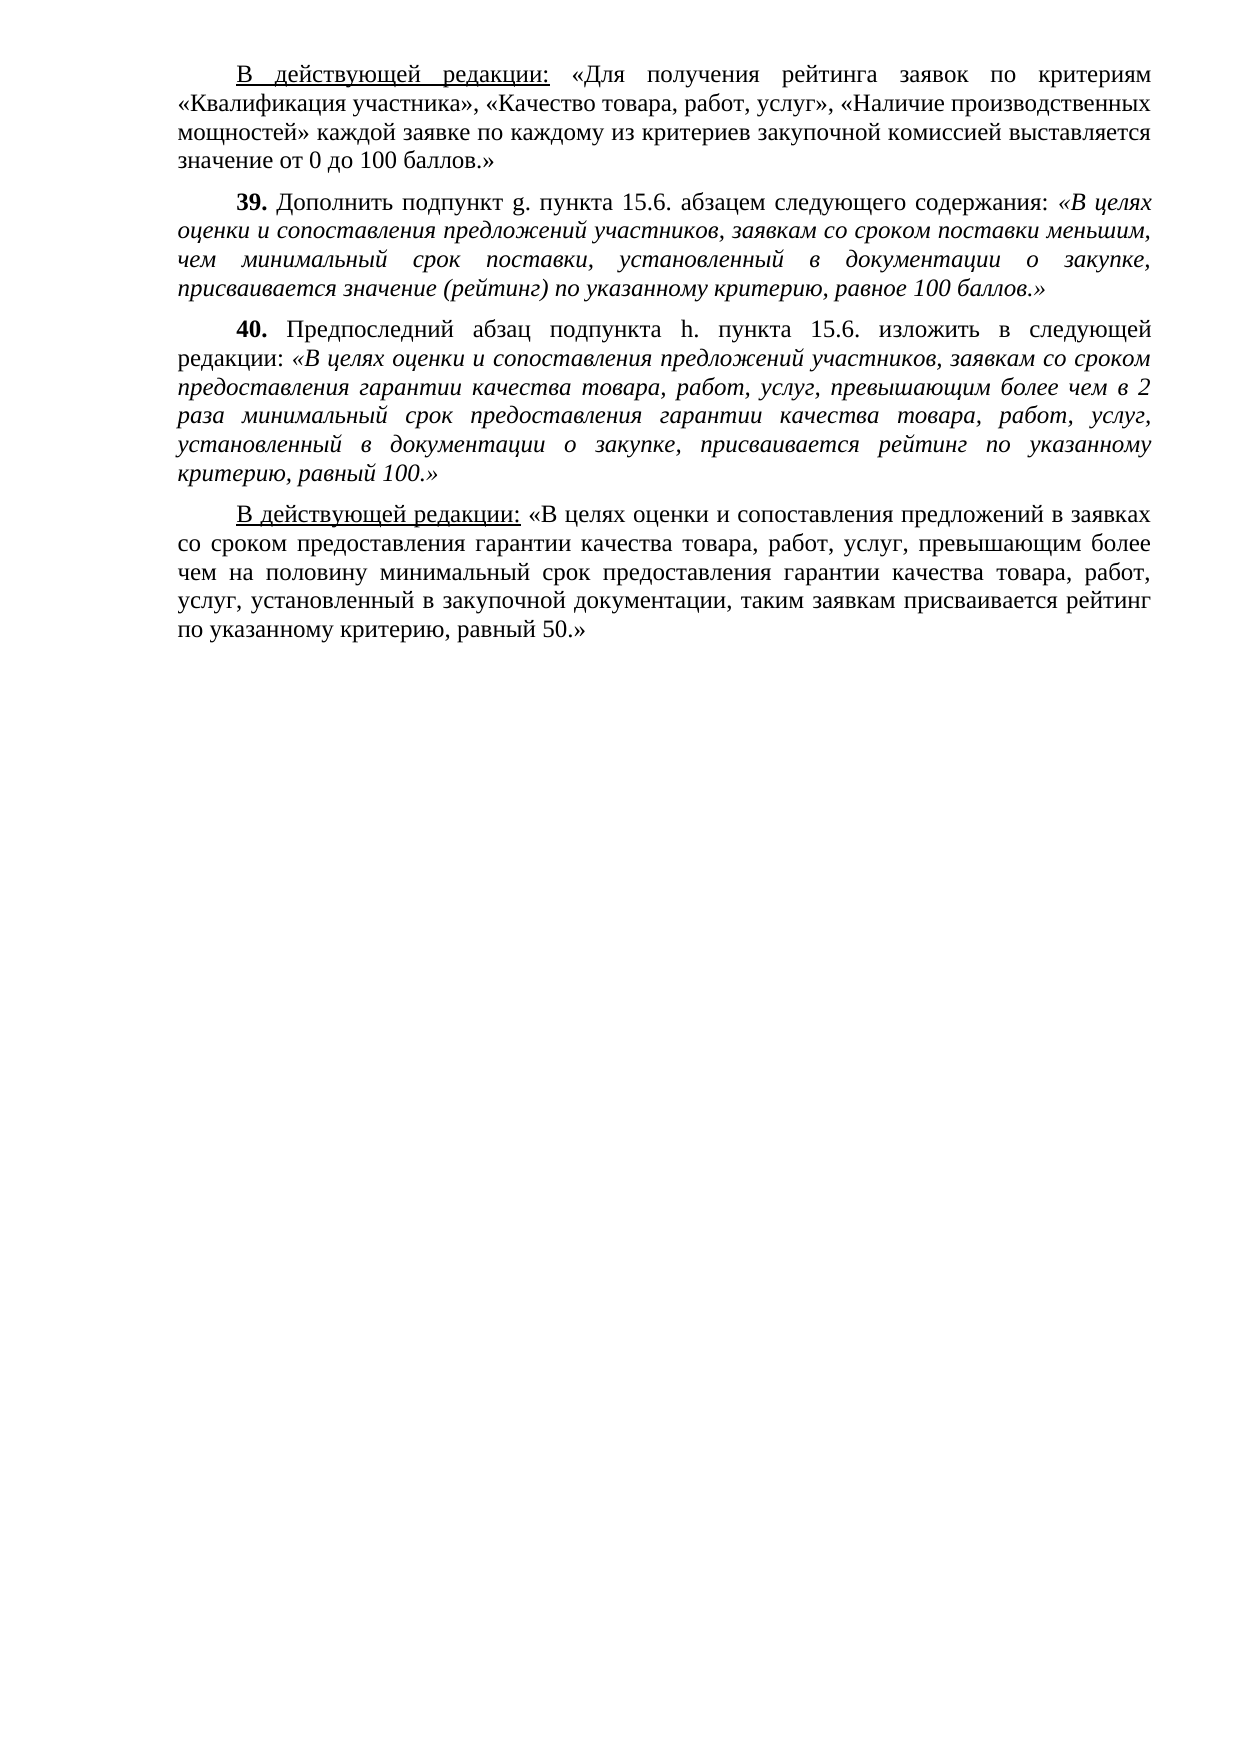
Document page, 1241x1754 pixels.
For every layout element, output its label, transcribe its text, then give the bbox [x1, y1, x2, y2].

text В действующей редакции: «В целях оценки и сопоставления предложений в заявках со сроком предоставления гарантии качества товара, работ, услуг, превышающим более чем на половину минимальный срок предоставления гарантии качества товара, работ, услуг, установленный в закупочной документации, таким заявкам присваивается рейтинг по указанному критерию, равный 50.» [177, 499, 1152, 643]
text 39. Дополнить подпункт g. пункта 15.6. абзацем следующего содержания: «В целях оценки и сопоставления предложений участников, заявкам со сроком поставки меньшим, чем минимальный срок поставки, установленный в документации о закупке, присваивается значение (рейтинг) по указанному критерию, равное 100 баллов.» [177, 187, 1152, 302]
text 40. Предпоследний абзац подпункта h. пункта 15.6. изложить в следующей редакции: «В целях оценки и сопоставления предложений участников, заявкам со сроком предоставления гарантии качества товара, работ, услуг, превышающим более чем в 2 раза минимальный срок предоставления гарантии качества товара, работ, услуг, установленный в документации о закупке, присваивается рейтинг по указанному критерию, равный 100.» [177, 314, 1152, 487]
text В действующей редакции: «Для получения рейтинга заявок по критериям «Квалификация участника», «Качество товара, работ, услуг», «Наличие производственных мощностей» каждой заявке по каждому из критериев закупочной комиссией выставляется значение от 0 до 100 баллов.» [177, 59, 1152, 174]
